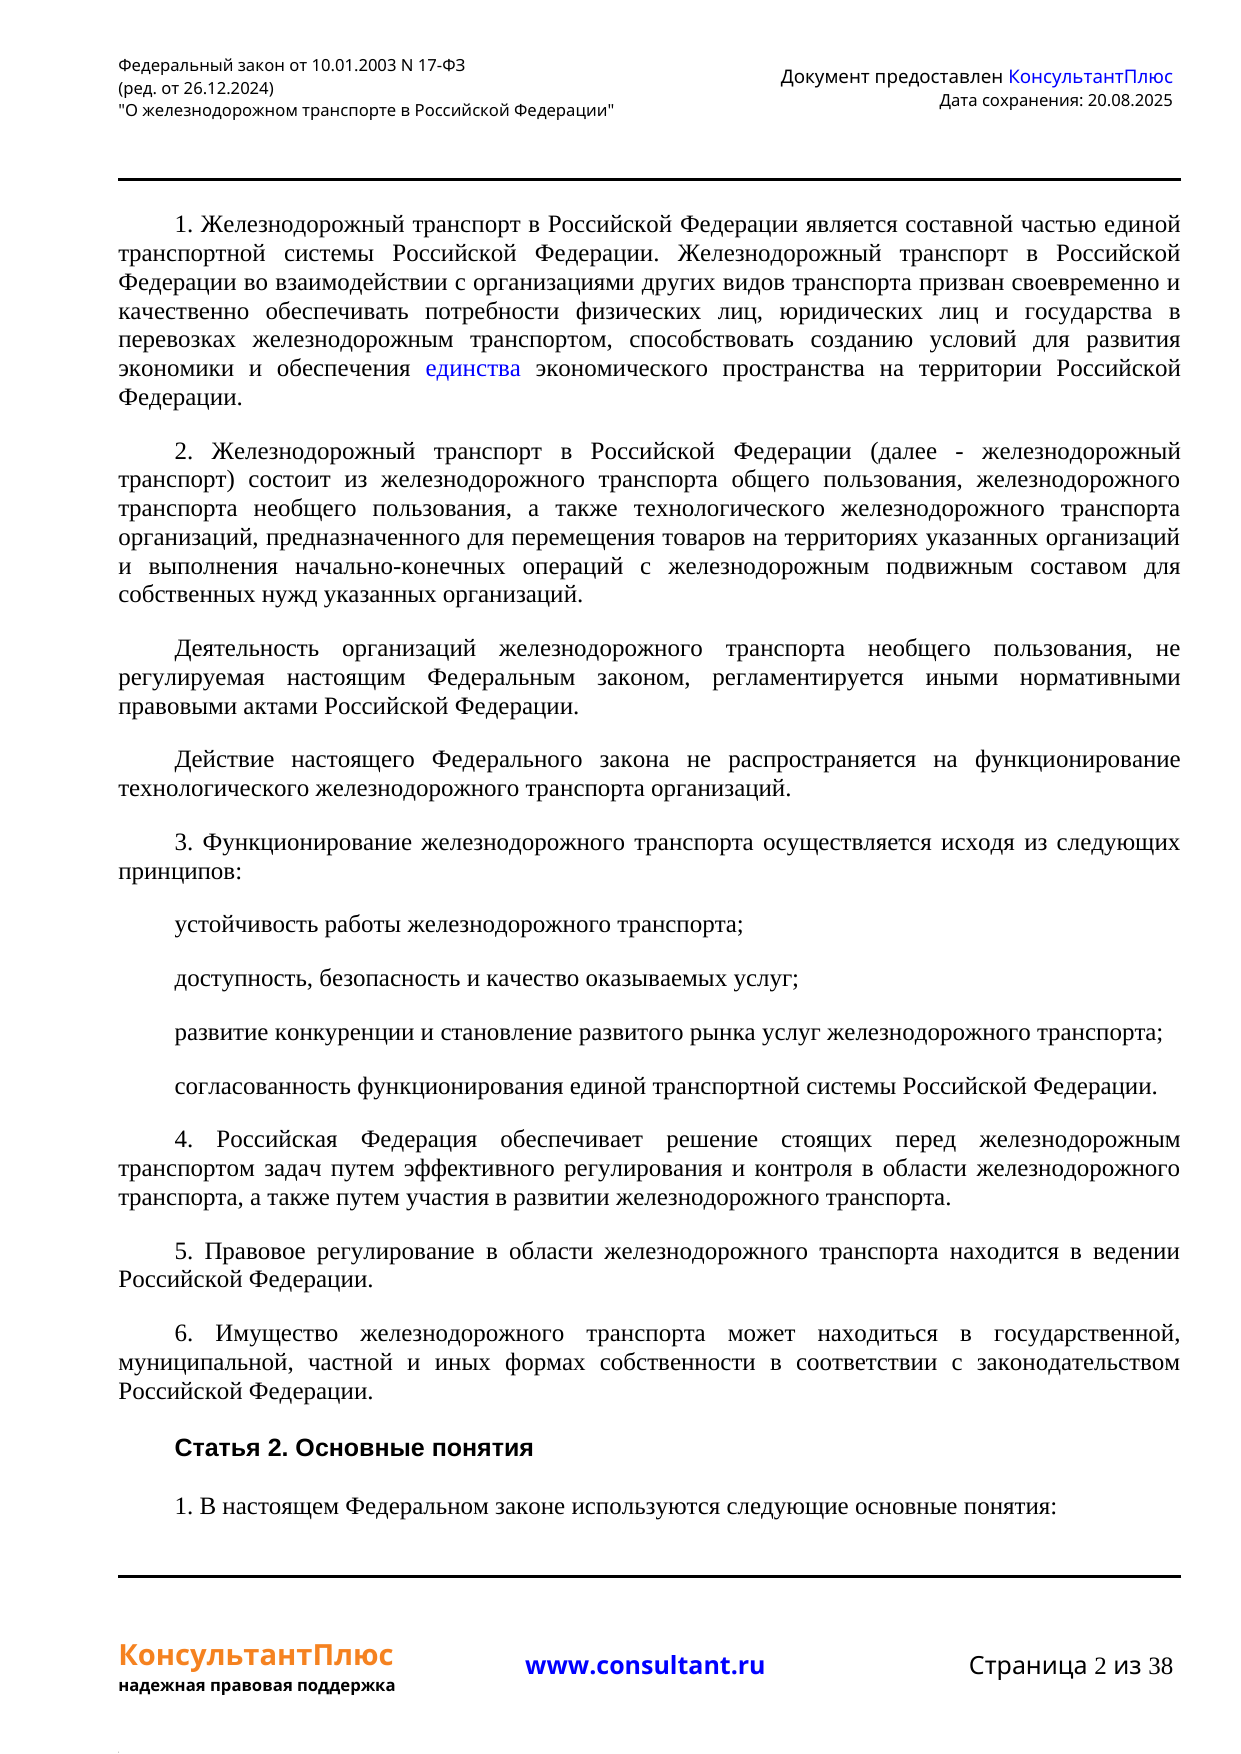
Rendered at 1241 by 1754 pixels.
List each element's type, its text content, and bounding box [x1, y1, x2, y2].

title Статья 2. Основные понятия [118, 1433, 1181, 1462]
text развитие конкуренции и становление развитого рынка услуг железнодорожного транспорта; [118, 1017, 1181, 1046]
text Деятельность организаций железнодорожного транспорта необщего пользования, не регулируемая настоящим Федеральным законом, регламентируется иными нормативными правовыми актами Российской Федерации. [118, 633, 1181, 719]
text доступность, безопасность и качество оказываемых услуг; [118, 963, 1181, 992]
text 5. Правовое регулирование в области железнодорожного транспорта находится в ведении Российской Федерации. [118, 1236, 1181, 1293]
text Действие настоящего Федерального закона не распространяется на функционирование технологического железнодорожного транспорта организаций. [118, 744, 1181, 802]
text 2. Железнодорожный транспорт в Российской Федерации (далее - железнодорожный транспорт) состоит из железнодорожного транспорта общего пользования, железнодорожного транспорта необщего пользования, а также технологического железнодорожного транспорта организаций, предназначенного для перемещения товаров на территориях указанных организаций и выполнения начально-конечных операций с железнодорожным подвижным составом для собственных нужд указанных организаций. [118, 436, 1181, 608]
text 1. Железнодорожный транспорт в Российской Федерации является составной частью единой транспортной системы Российской Федерации. Железнодорожный транспорт в Российской Федерации во взаимодействии с организациями других видов транспорта призван своевременно и качественно обеспечивать потребности физических лиц, юридических лиц и государства в перевозках железнодорожным транспортом, способствовать созданию условий для развития экономики и обеспечения единства экономического пространства на территории Российской Федерации. [118, 209, 1181, 411]
text устойчивость работы железнодорожного транспорта; [118, 909, 1181, 938]
text 3. Функционирование железнодорожного транспорта осуществляется исходя из следующих принципов: [118, 827, 1181, 884]
text 6. Имущество железнодорожного транспорта может находиться в государственной, муниципальной, частной и иных формах собственности в соответствии с законодательством Российской Федерации. [118, 1318, 1181, 1404]
text 1. В настоящем Федеральном законе используются следующие основные понятия: [118, 1491, 1181, 1519]
text согласованность функционирования единой транспортной системы Российской Федерации. [118, 1071, 1181, 1099]
text 4. Российская Федерация обеспечивает решение стоящих перед железнодорожным транспортом задач путем эффективного регулирования и контроля в области железнодорожного транспорта, а также путем участия в развитии железнодорожного транспорта. [118, 1124, 1181, 1211]
